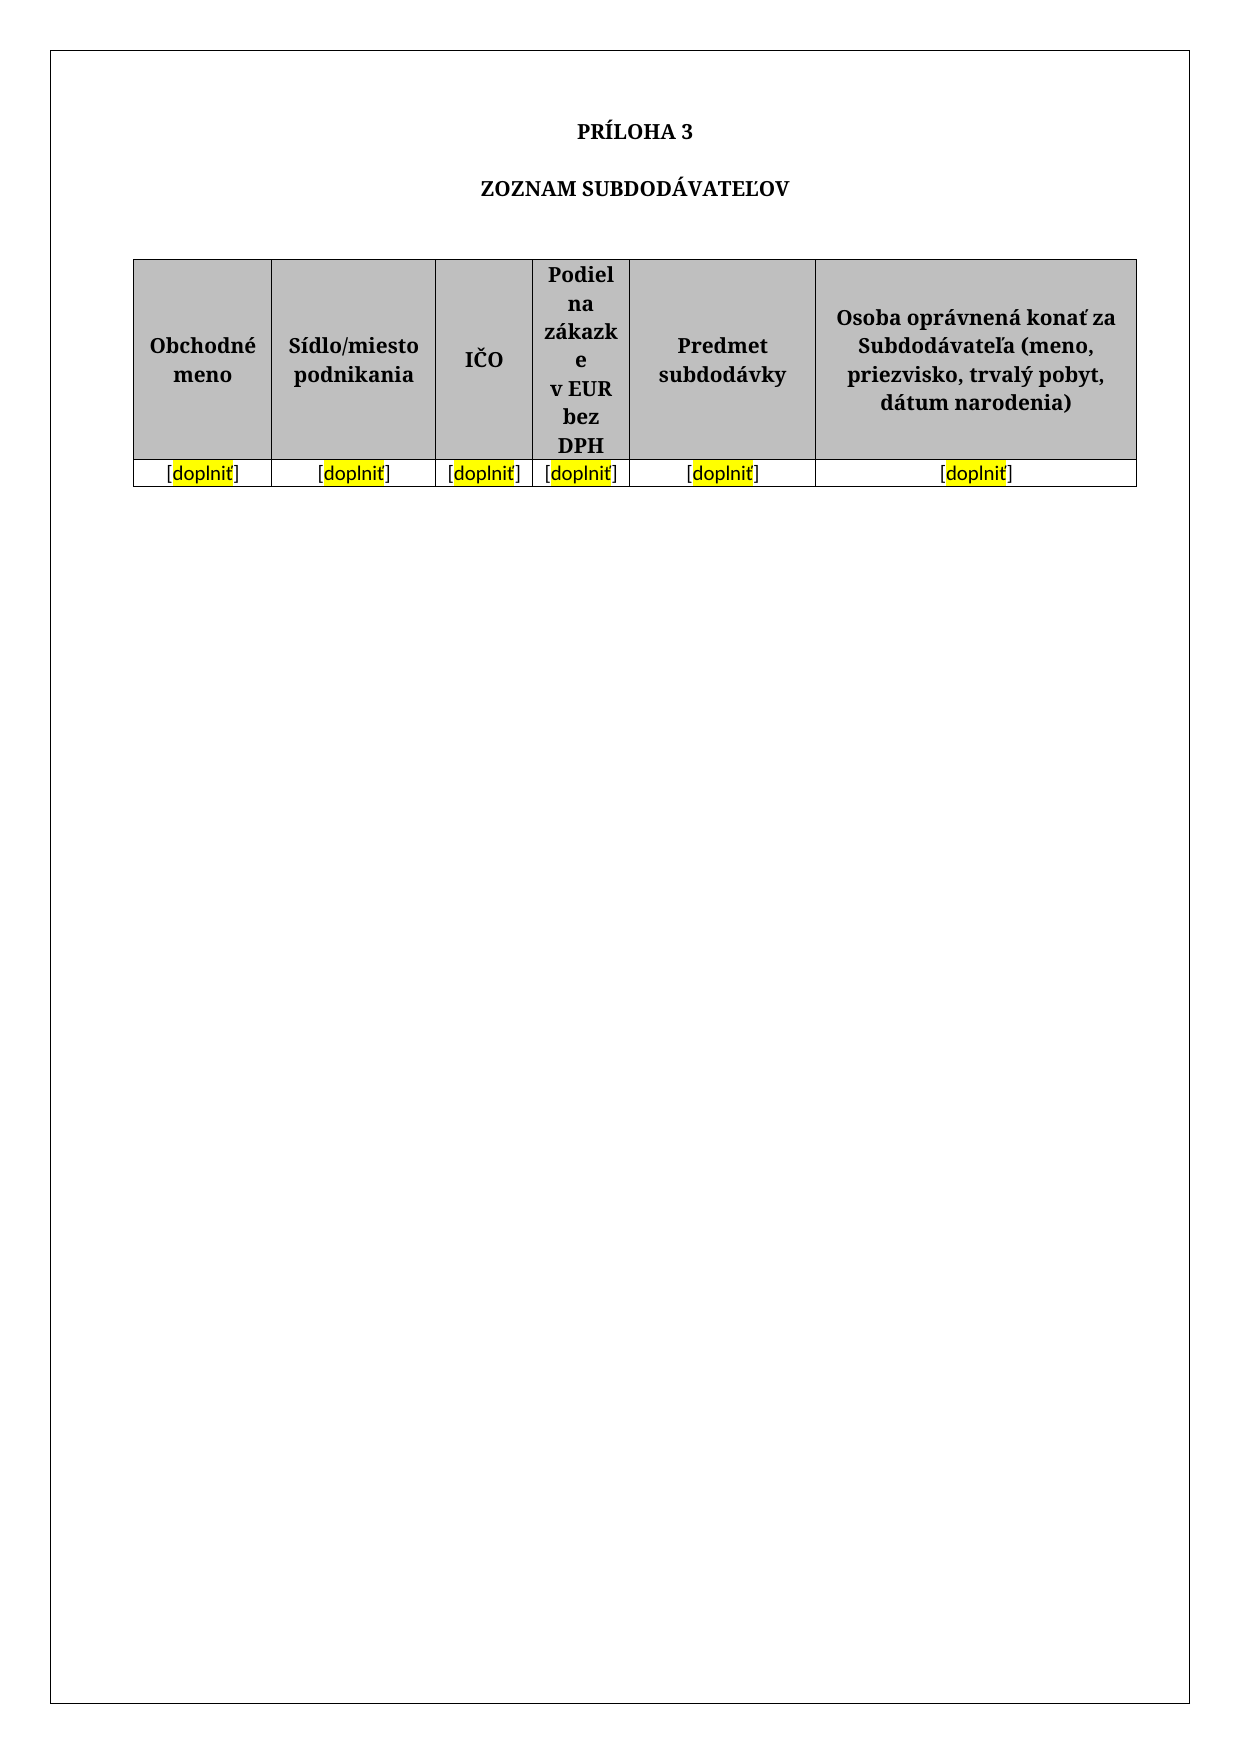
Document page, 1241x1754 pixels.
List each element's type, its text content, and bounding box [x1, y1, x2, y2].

table_header Osoba oprávnená konať za Subdodávateľa (meno, priezvisko, trvalý pobyt, dátum narodenia) [816, 260, 1136, 459]
table_header Obchodné meno [134, 260, 271, 459]
text ZOZNAM SUBDODÁVATEĽOV [133, 174, 1137, 202]
table_cell [doplniť] [134, 460, 173, 486]
table_header Sídlo/miesto podnikania [272, 260, 435, 459]
table_cell [doplniť] [1006, 460, 1136, 486]
table_cell [doplniť] [384, 460, 435, 486]
text PRÍLOHA 3 [133, 117, 1137, 146]
table_header Predmet subdodávky [630, 260, 815, 459]
table_cell [doplniť] [630, 460, 693, 486]
table_header Podiel na zákazke v EUR bez DPH [533, 260, 629, 459]
table_cell [doplniť] [753, 460, 815, 486]
table_cell [doplniť] [816, 460, 946, 486]
table_header IČO [436, 260, 532, 459]
table_cell [doplniť] [233, 460, 271, 486]
table_cell [doplniť] [272, 460, 324, 486]
